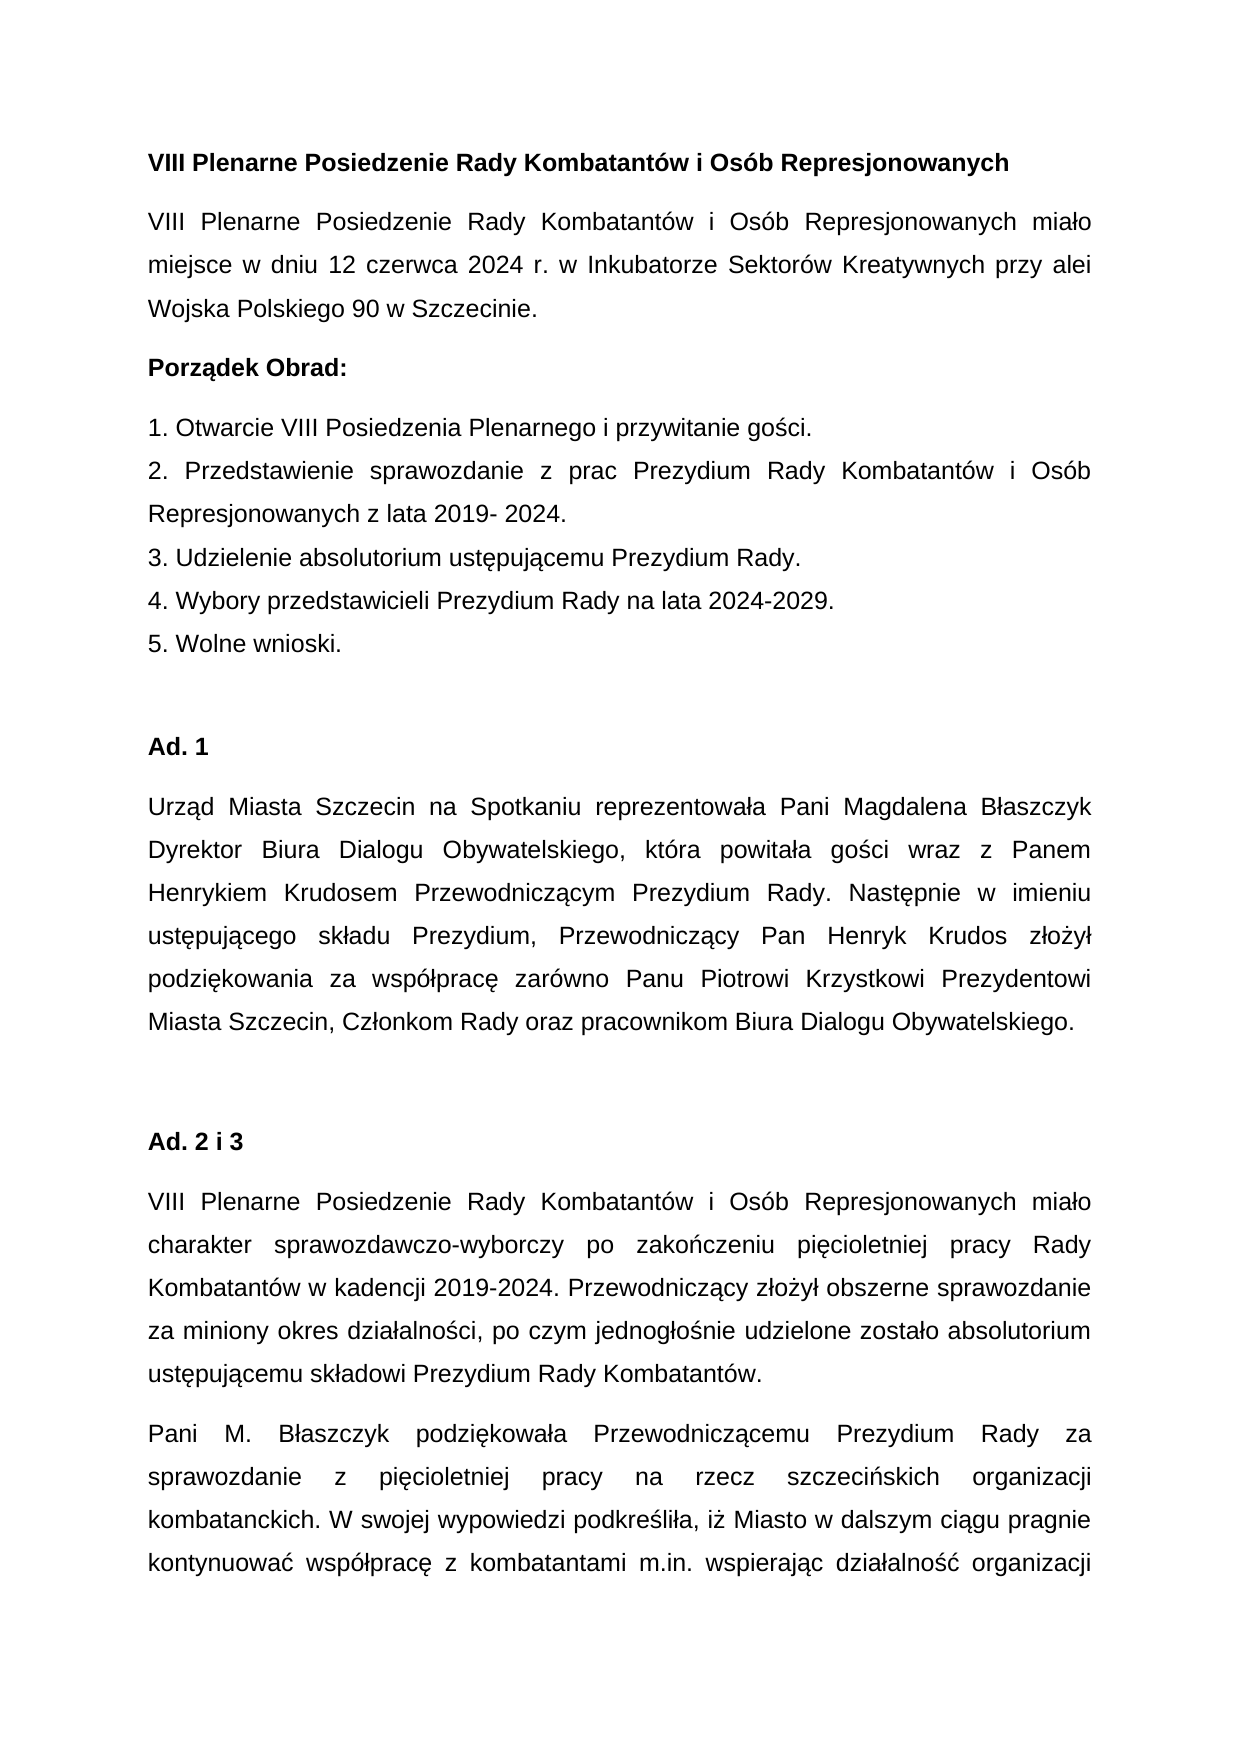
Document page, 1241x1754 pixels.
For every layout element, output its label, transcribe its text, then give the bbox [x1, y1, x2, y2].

text VIII Plenarne Posiedzenie Rady Kombatantów i Osób Represjonowanych [148, 148, 1093, 176]
text VIII Plenarne Posiedzenie Rady Kombatantów i Osób Represjonowanych miało miejsce w dniu 12 czerwca 2024 r. w Inkubatorze Sektorów Kreatywnych przy alei Wojska Polskiego 90 w Szczecinie. [148, 207, 1093, 322]
text Ad. 1 [148, 732, 1093, 761]
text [148, 1419, 1093, 1577]
text Porządek Obrad: [148, 353, 1093, 382]
text 2. Przedstawienie sprawozdanie z prac Prezydium Rady Kombatantów i Osób Represjonowanych z lata 2019- 2024. [148, 456, 1093, 528]
text Ad. 2 i 3 [148, 1127, 1093, 1156]
text 3. Udzielenie absolutorium ustępującemu Prezydium Rady. [148, 543, 1093, 571]
text 1. Otwarcie VIII Posiedzenia Plenarnego i przywitanie gości. [148, 413, 1093, 442]
text 5. Wolne wnioski. [148, 629, 1093, 658]
text Urząd Miasta Szczecin na Spotkaniu reprezentowała Pani Magdalena Błaszczyk Dyrektor Biura Dialogu Obywatelskiego, która powitała gości wraz z Panem Henrykiem Krudosem Przewodniczącym Prezydium Rady. Następnie w imieniu ustępującego składu Prezydium, Przewodniczący Pan Henryk Krudos złożył podziękowania za współpracę zarówno Panu Piotrowi Krzystkowi Prezydentowi Miasta Szczecin, Członkom Rady oraz pracownikom Biura Dialogu Obywatelskiego. [148, 792, 1093, 1036]
text 4. Wybory przedstawicieli Prezydium Rady na lata 2024-2029. [148, 586, 1093, 614]
text VIII Plenarne Posiedzenie Rady Kombatantów i Osób Represjonowanych miało charakter sprawozdawczo-wyborczy po zakończeniu pięcioletniej pracy Rady Kombatantów w kadencji 2019-2024. Przewodniczący złożył obszerne sprawozdanie za miniony okres działalności, po czym jednogłośnie udzielone zostało absolutorium ustępującemu składowi Prezydium Rady Kombatantów. [148, 1187, 1093, 1388]
